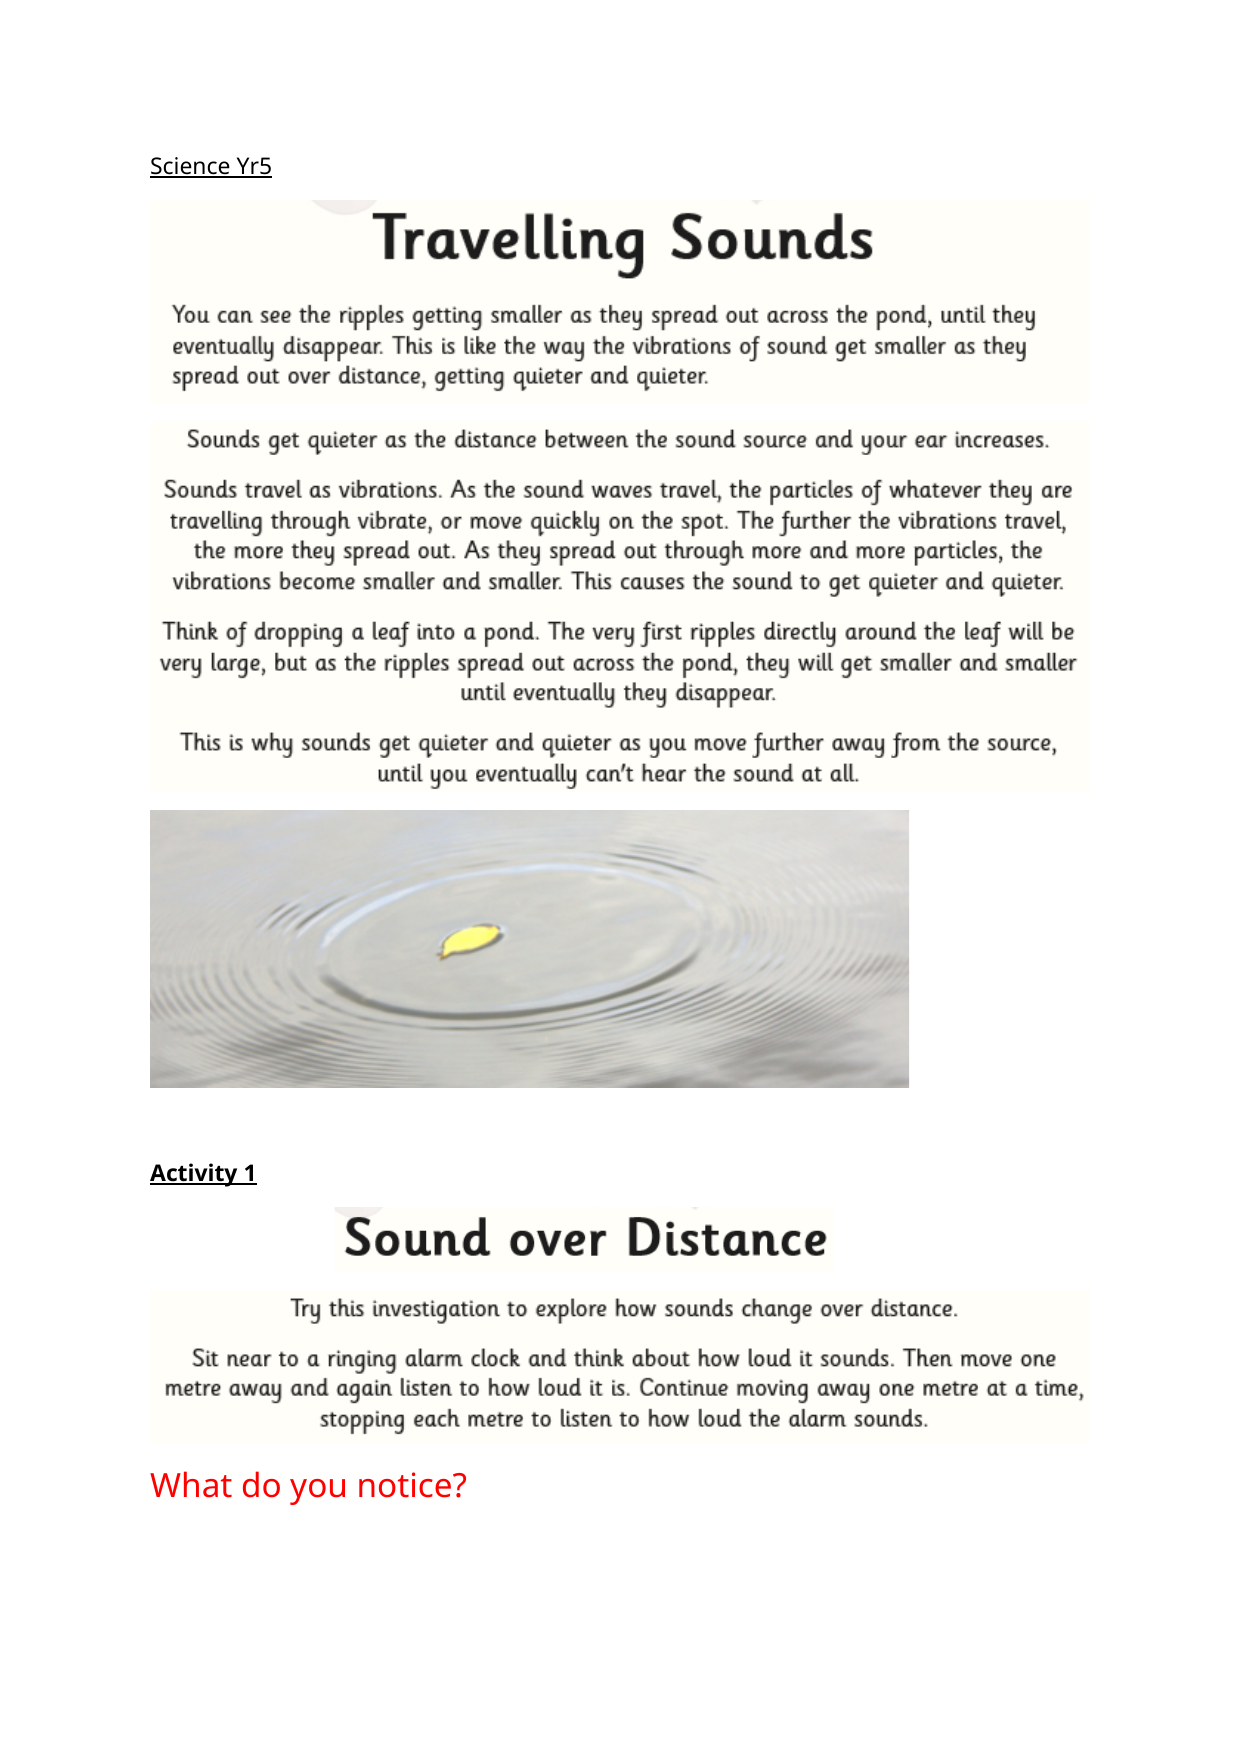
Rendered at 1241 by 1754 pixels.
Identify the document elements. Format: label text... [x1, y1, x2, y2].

picture [334, 1207, 833, 1272]
text Activity 1 [150, 1157, 1090, 1188]
text What do you notice? [150, 1462, 1090, 1507]
text Science Yr5 [150, 150, 1090, 181]
picture [150, 810, 910, 1088]
picture [150, 200, 1091, 403]
picture [150, 1290, 1091, 1443]
picture [150, 421, 1091, 792]
